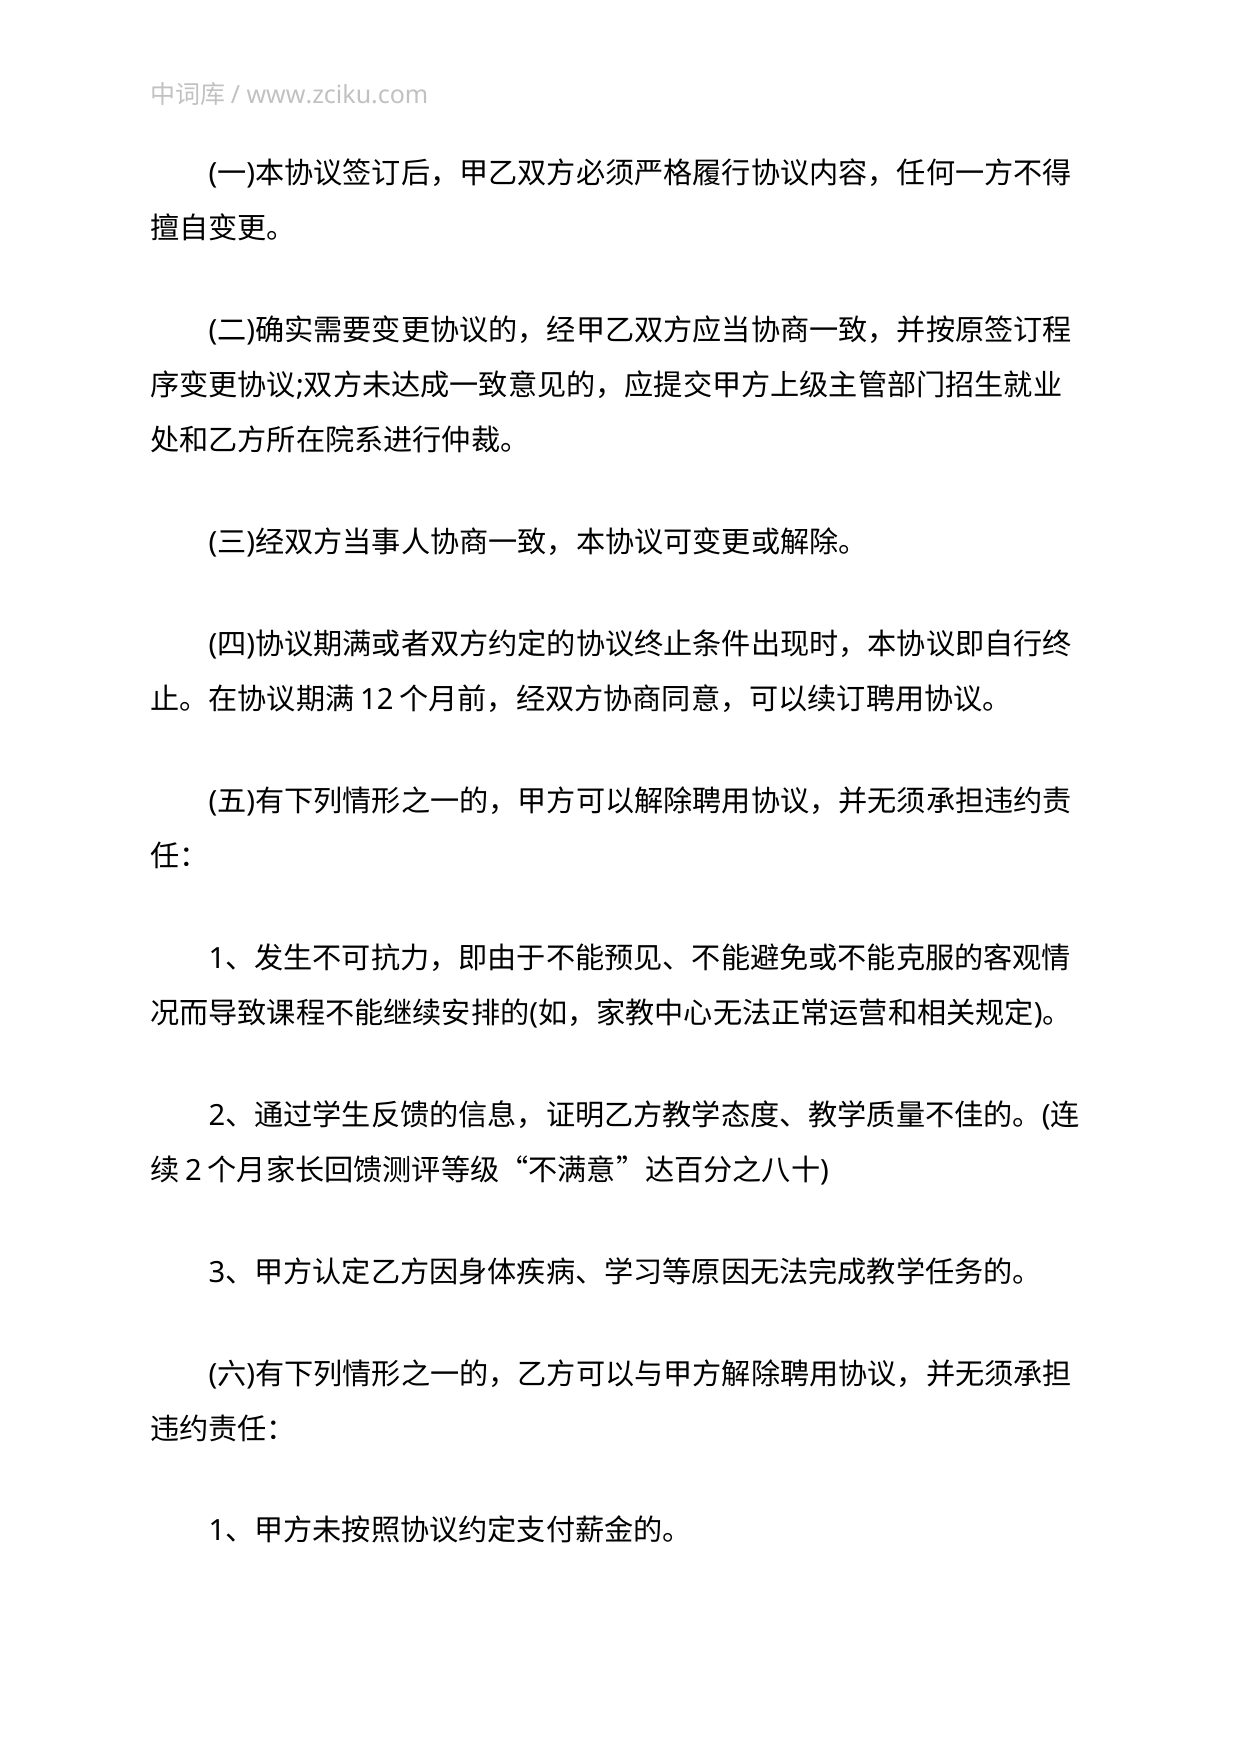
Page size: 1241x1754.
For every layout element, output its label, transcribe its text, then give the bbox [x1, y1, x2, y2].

text (一)本协议签订后，甲乙双方必须严格履行协议内容，任何一方不得擅自变更。 [150, 150, 1090, 247]
text (四)协议期满或者双方约定的协议终止条件出现时，本协议即自行终止。在协议期满12个月前，经双方协商同意，可以续订聘用协议。 [150, 621, 1090, 718]
text 3、甲方认定乙方因身体疾病、学习等原因无法完成教学任务的。 [150, 1248, 1090, 1291]
text (五)有下列情形之一的，甲方可以解除聘用协议，并无须承担违约责任： [150, 777, 1090, 875]
text 1、甲方未按照协议约定支付薪金的。 [150, 1507, 1090, 1549]
text (二)确实需要变更协议的，经甲乙双方应当协商一致，并按原签订程序变更协议;双方未达成一致意见的，应提交甲方上级主管部门招生就业处和乙方所在院系进行仲裁。 [150, 307, 1090, 459]
text 1、发生不可抗力，即由于不能预见、不能避免或不能克服的客观情况而导致课程不能继续安排的(如，家教中心无法正常运营和相关规定)。 [150, 934, 1090, 1032]
text (六)有下列情形之一的，乙方可以与甲方解除聘用协议，并无须承担违约责任： [150, 1350, 1090, 1447]
text (三)经双方当事人协商一致，本协议可变更或解除。 [150, 518, 1090, 561]
text 2、通过学生反馈的信息，证明乙方教学态度、教学质量不佳的。(连续2个月家长回馈测评等级“不满意”达百分之八十) [150, 1091, 1090, 1189]
